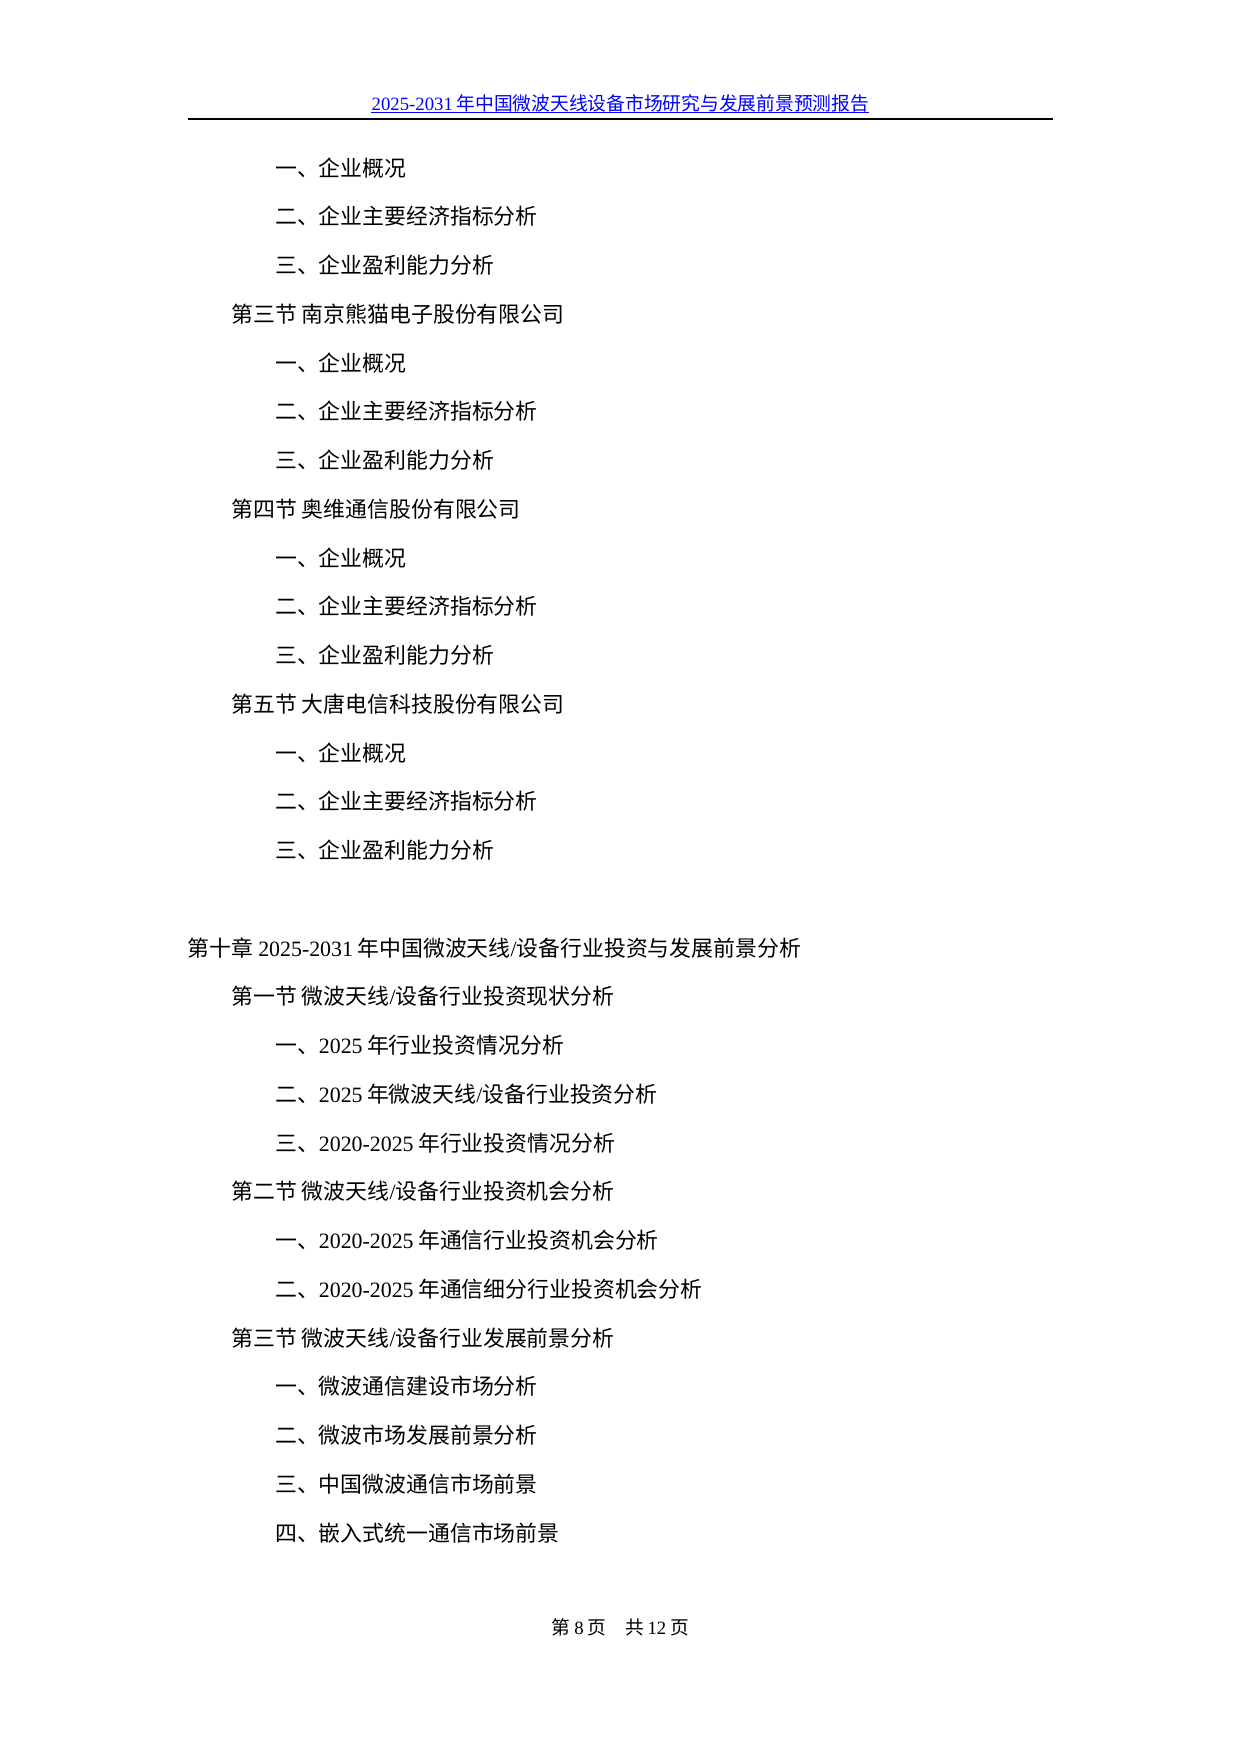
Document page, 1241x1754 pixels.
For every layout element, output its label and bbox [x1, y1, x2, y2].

text [187, 150, 1053, 1548]
